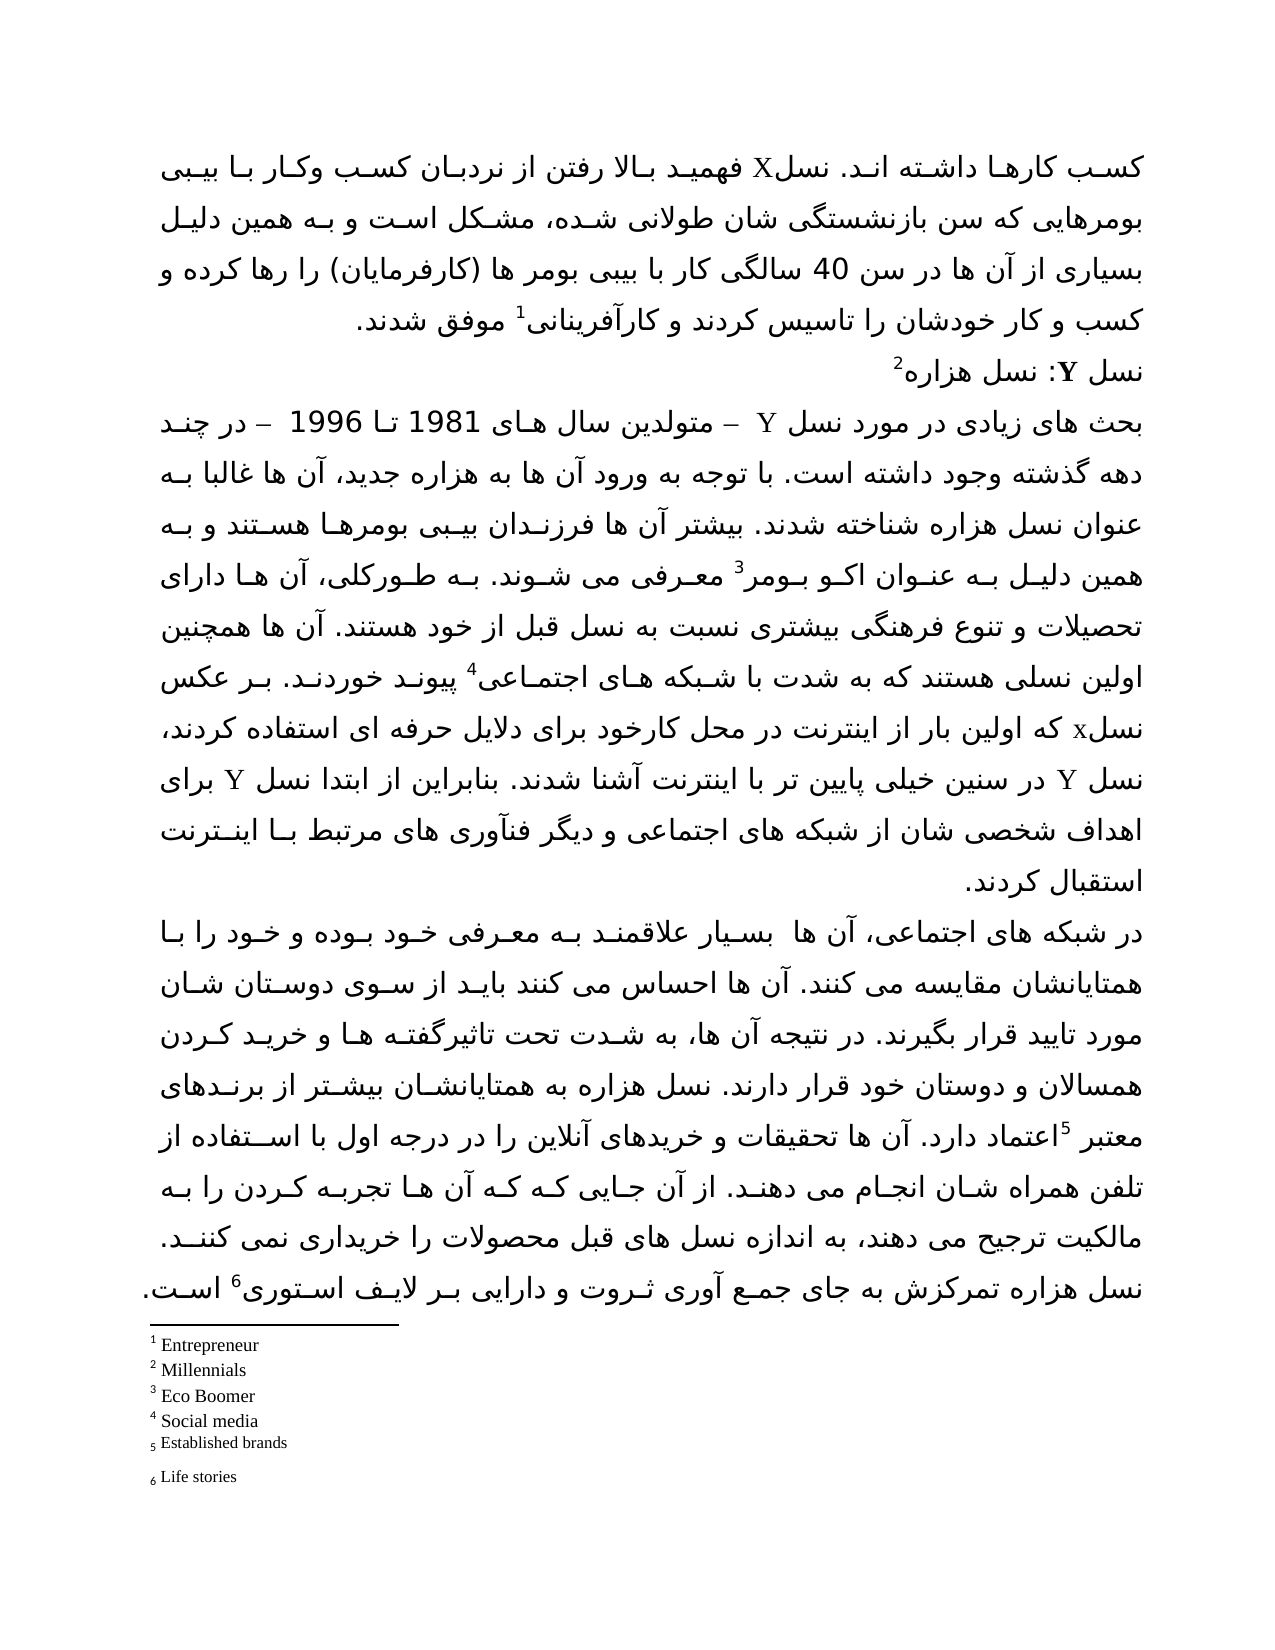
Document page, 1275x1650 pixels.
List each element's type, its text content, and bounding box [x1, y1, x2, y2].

text بحث های زیادی در مورد نسل Y – متولدین سال های 1981 تا 1996 – در چند دهه گذشته وجود داشته است. با توجه به ورود آن ها به هزاره جدید، آن ها غالبا به عنوان نسل هزاره شناخته شدند. بیشتر آن ها فرزندان بیبی بومرها هستند و به همین دلیل به عنوان اکو بومر معرفی می شوند. به طورکلی، آن ها دارای تحصیلات و تنوع فرهنگی بیشتری نسبت به نسل قبل از خود هستند. آن ها همچنین اولین نسلی هستند که به شدت با شبکه های اجتماعی پیوند خوردند. بر عکس نسلx که اولین بار از اینترنت در محل کارخود برای دلایل حرفه ای استفاده کردند، نسل Y در سنین خیلی پایین تر با اینترنت آشنا شدند. بنابراین از ابتدا نسل Y برای اهداف شخصی شان از شبکه های اجتماعی و دیگر فنآوری های مرتبط با اینترنت استقبال کردند. [159, 405, 1144, 898]
text نسل Y: نسل هزاره [159, 354, 1144, 388]
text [159, 150, 1144, 337]
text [159, 915, 1144, 1306]
